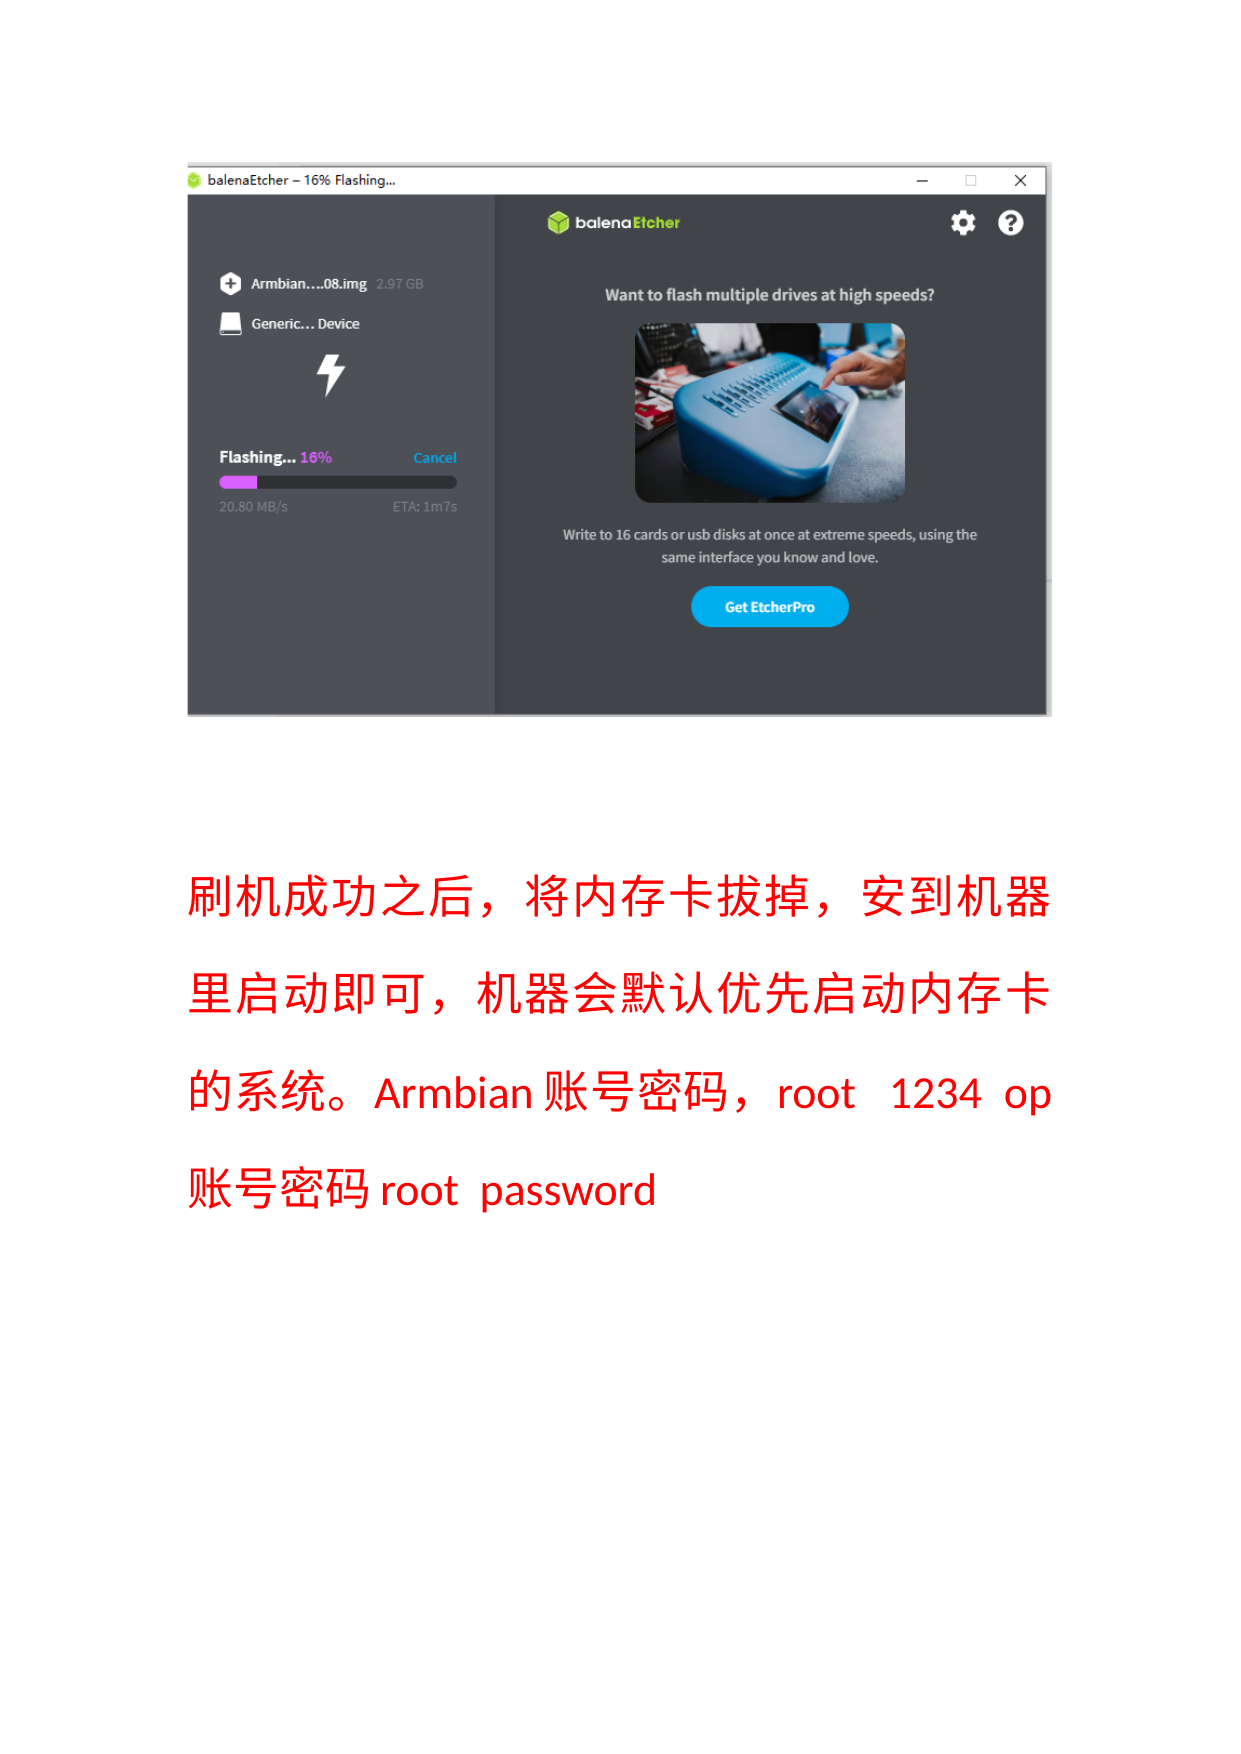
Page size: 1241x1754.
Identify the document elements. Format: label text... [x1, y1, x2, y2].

text 刷机成功之后，将内存卡拔掉，安到机器里启动即可，机器会默认优先启动内存卡的系统。Armbian账号密码，root 1234 op账号密码root password [187, 844, 1053, 1234]
picture [187, 162, 1053, 717]
